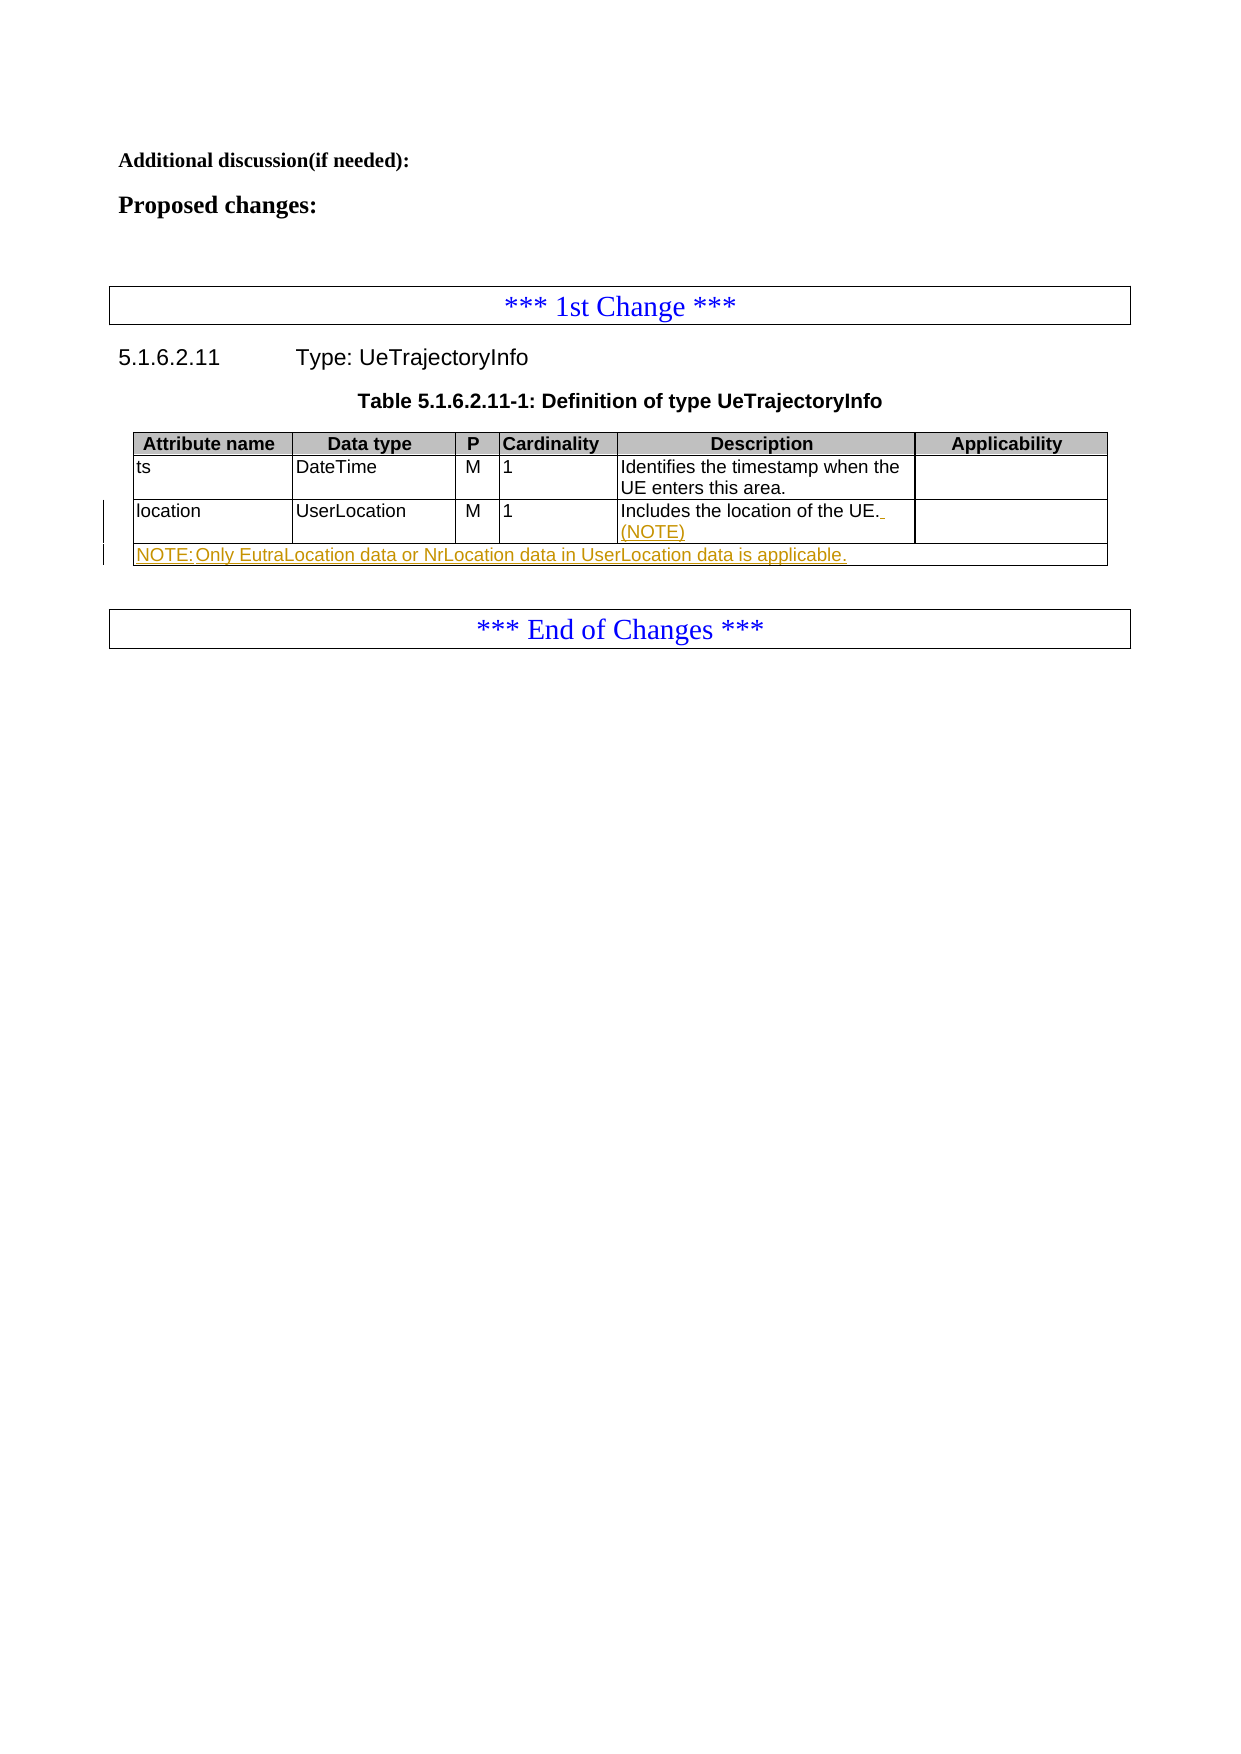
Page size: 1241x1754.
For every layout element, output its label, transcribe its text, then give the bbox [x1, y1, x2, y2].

table_cell [134, 544, 1107, 565]
table_cell M [456, 500, 499, 543]
text *** End of Changes *** [110, 610, 1130, 648]
table_cell UserLocation [293, 500, 455, 543]
table_cell [916, 456, 1107, 499]
text Table 5.1.6.2.11-1: Definition of type UeTrajectoryInfo [118, 389, 1122, 413]
table_header Applicability [916, 433, 1107, 454]
table_cell DateTime [293, 456, 455, 499]
table_header Data type [293, 433, 455, 454]
table_cell [916, 500, 1107, 543]
table_header Description [618, 433, 914, 454]
subtitle 5.1.6.2.11 Type: UeTrajectoryInfo [118, 344, 1122, 370]
table_cell Identifies the timestamp when the UE enters this area. [618, 456, 914, 499]
table_cell M [456, 456, 499, 499]
table_header Attribute name [134, 433, 292, 454]
table_cell Includes the location of the UE. [618, 500, 914, 543]
text Additional discussion(if needed): [118, 148, 1122, 172]
table_header Cardinality [500, 433, 617, 454]
text Proposed changes: [118, 191, 1122, 219]
table_cell ts [134, 456, 292, 499]
table_cell location [134, 500, 292, 543]
table_header P [456, 433, 499, 454]
table_cell 1 [500, 456, 617, 499]
text *** 1st Change *** [110, 287, 1130, 324]
table_cell 1 [500, 500, 617, 543]
